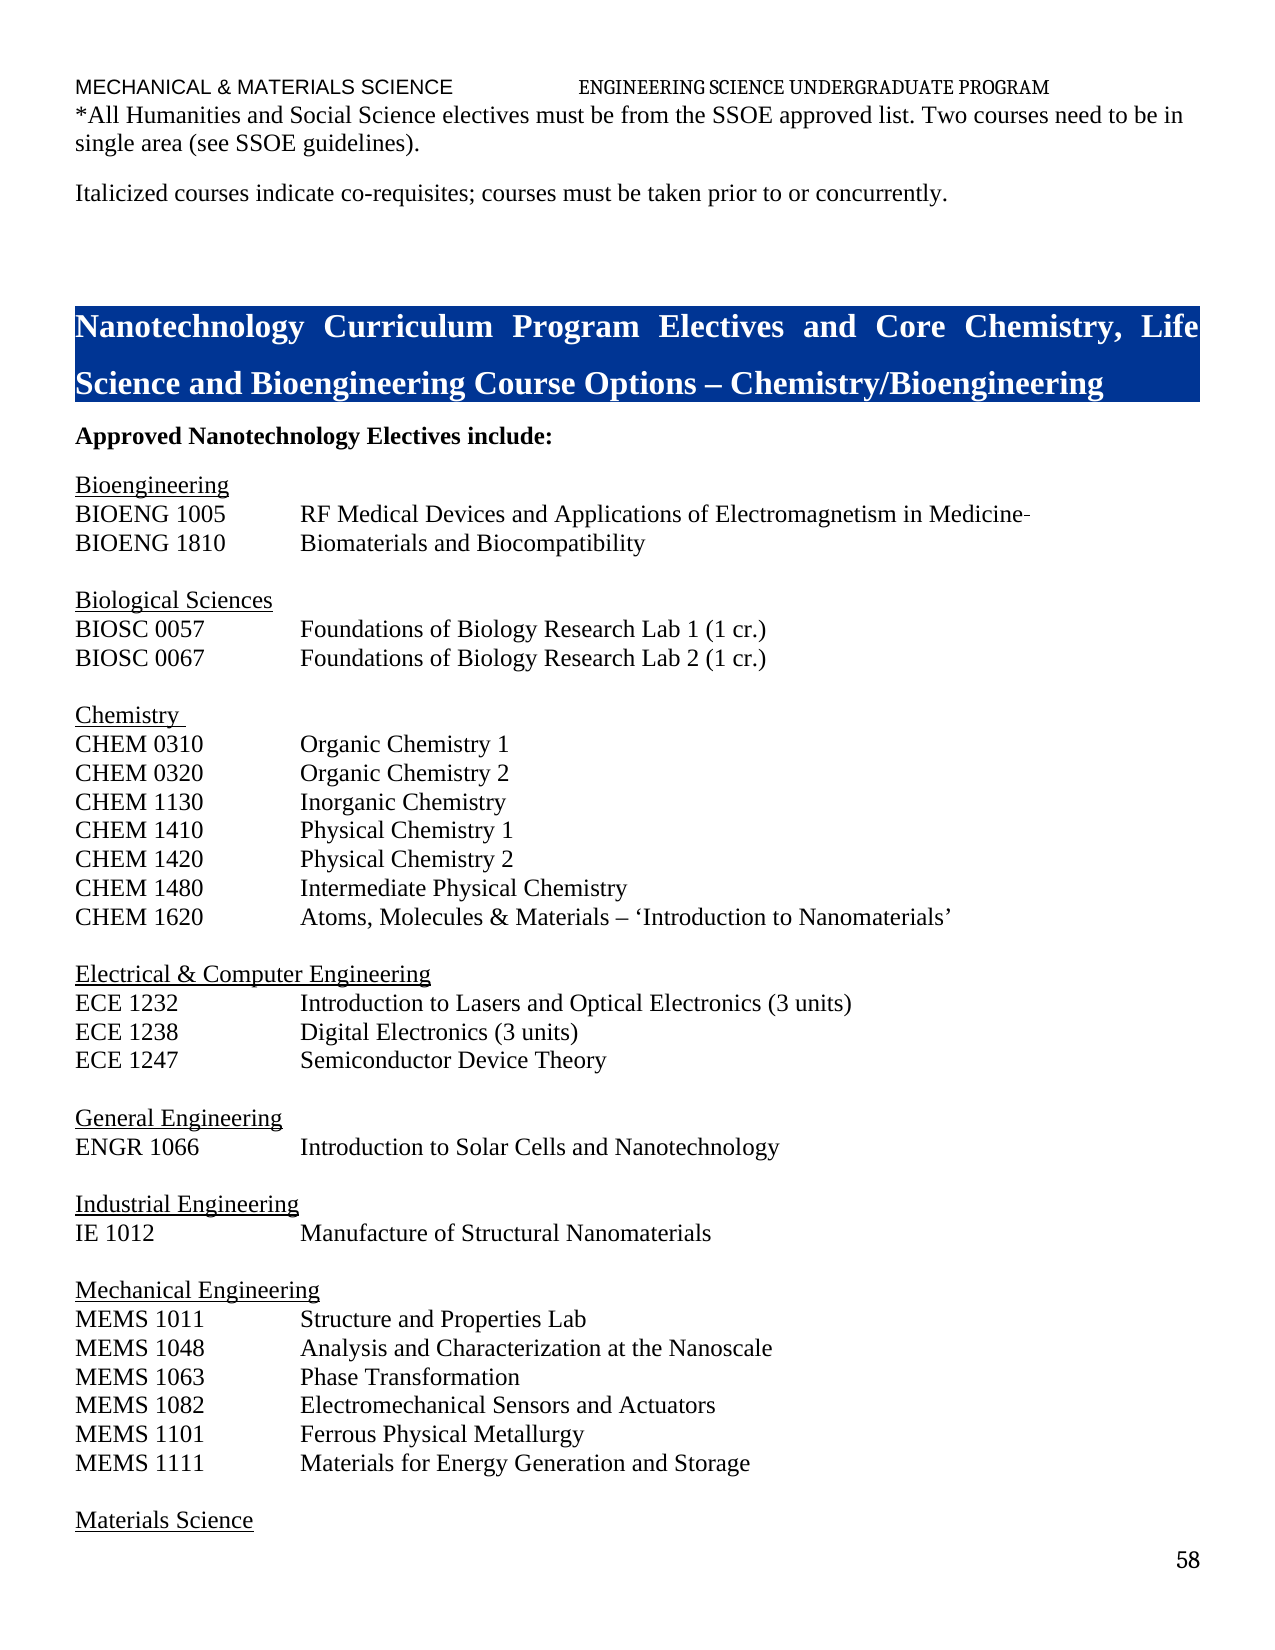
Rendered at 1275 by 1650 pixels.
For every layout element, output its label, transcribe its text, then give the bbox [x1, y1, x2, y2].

subtitle Nanotechnology Curriculum Program Electives and Core Chemistry, Life Science and Bioengineering Course Options – Chemistry/Bioengineering [75, 306, 1200, 402]
text IE 1012 Manufacture of Structural Nanomaterials [75, 1218, 1200, 1247]
text MEMS 1111 Materials for Energy Generation and Storage [75, 1448, 1200, 1477]
text Mechanical Engineering [75, 1276, 1200, 1304]
text ECE 1247 Semiconductor Device Theory [75, 1046, 1200, 1074]
text Industrial Engineering [75, 1189, 1200, 1218]
text BIOENG 1005 RF Medical Devices and Applications of Electromagnetism in Medicine [75, 499, 1200, 528]
text Biological Sciences [75, 586, 1200, 614]
text BIOSC 0067 Foundations of Biology Research Lab 2 (1 cr.) [75, 643, 1200, 672]
text CHEM 0320 Organic Chemistry 2 [75, 758, 1200, 787]
text ECE 1238 Digital Electronics (3 units) [75, 1017, 1200, 1046]
text Approved Nanotechnology Electives include: [75, 421, 1200, 450]
text Bioengineering [75, 471, 1200, 499]
text CHEM 1130 Inorganic Chemistry [75, 787, 1200, 816]
text BIOENG 1810 Biomaterials and Biocompatibility [75, 528, 1200, 557]
text CHEM 1420 Physical Chemistry 2 [75, 844, 1200, 873]
text CHEM 1480 Intermediate Physical Chemistry [75, 873, 1200, 902]
text CHEM 1410 Physical Chemistry 1 [75, 816, 1200, 844]
text Materials Science [75, 1506, 1200, 1534]
text MEMS 1063 Phase Transformation [75, 1362, 1200, 1391]
text General Engineering [75, 1103, 1200, 1132]
text MEMS 1101 Ferrous Physical Metallurgy [75, 1419, 1200, 1448]
text ECE 1232 Introduction to Lasers and Optical Electronics (3 units) [75, 988, 1200, 1017]
text BIOSC 0057 Foundations of Biology Research Lab 1 (1 cr.) [75, 614, 1200, 643]
text *All Humanities and Social Science electives must be from the SSOE approved list. Two courses need to be in single area (see SSOE guidelines). [75, 100, 1200, 157]
text Italicized courses indicate co-requisites; courses must be taken prior to or concurrently. [75, 178, 1200, 207]
text ENGR 1066 Introduction to Solar Cells and Nanotechnology [75, 1132, 1200, 1161]
text CHEM 1620 Atoms, Molecules & Materials – ‘Introduction to Nanomaterials’ [75, 902, 1200, 931]
text CHEM 0310 Organic Chemistry 1 [75, 729, 1200, 758]
text Chemistry [75, 701, 1200, 729]
text MEMS 1048 Analysis and Characterization at the Nanoscale [75, 1333, 1200, 1362]
text MEMS 1082 Electromechanical Sensors and Actuators [75, 1391, 1200, 1419]
text MEMS 1011 Structure and Properties Lab [75, 1304, 1200, 1333]
text Electrical & Computer Engineering [75, 959, 1200, 988]
